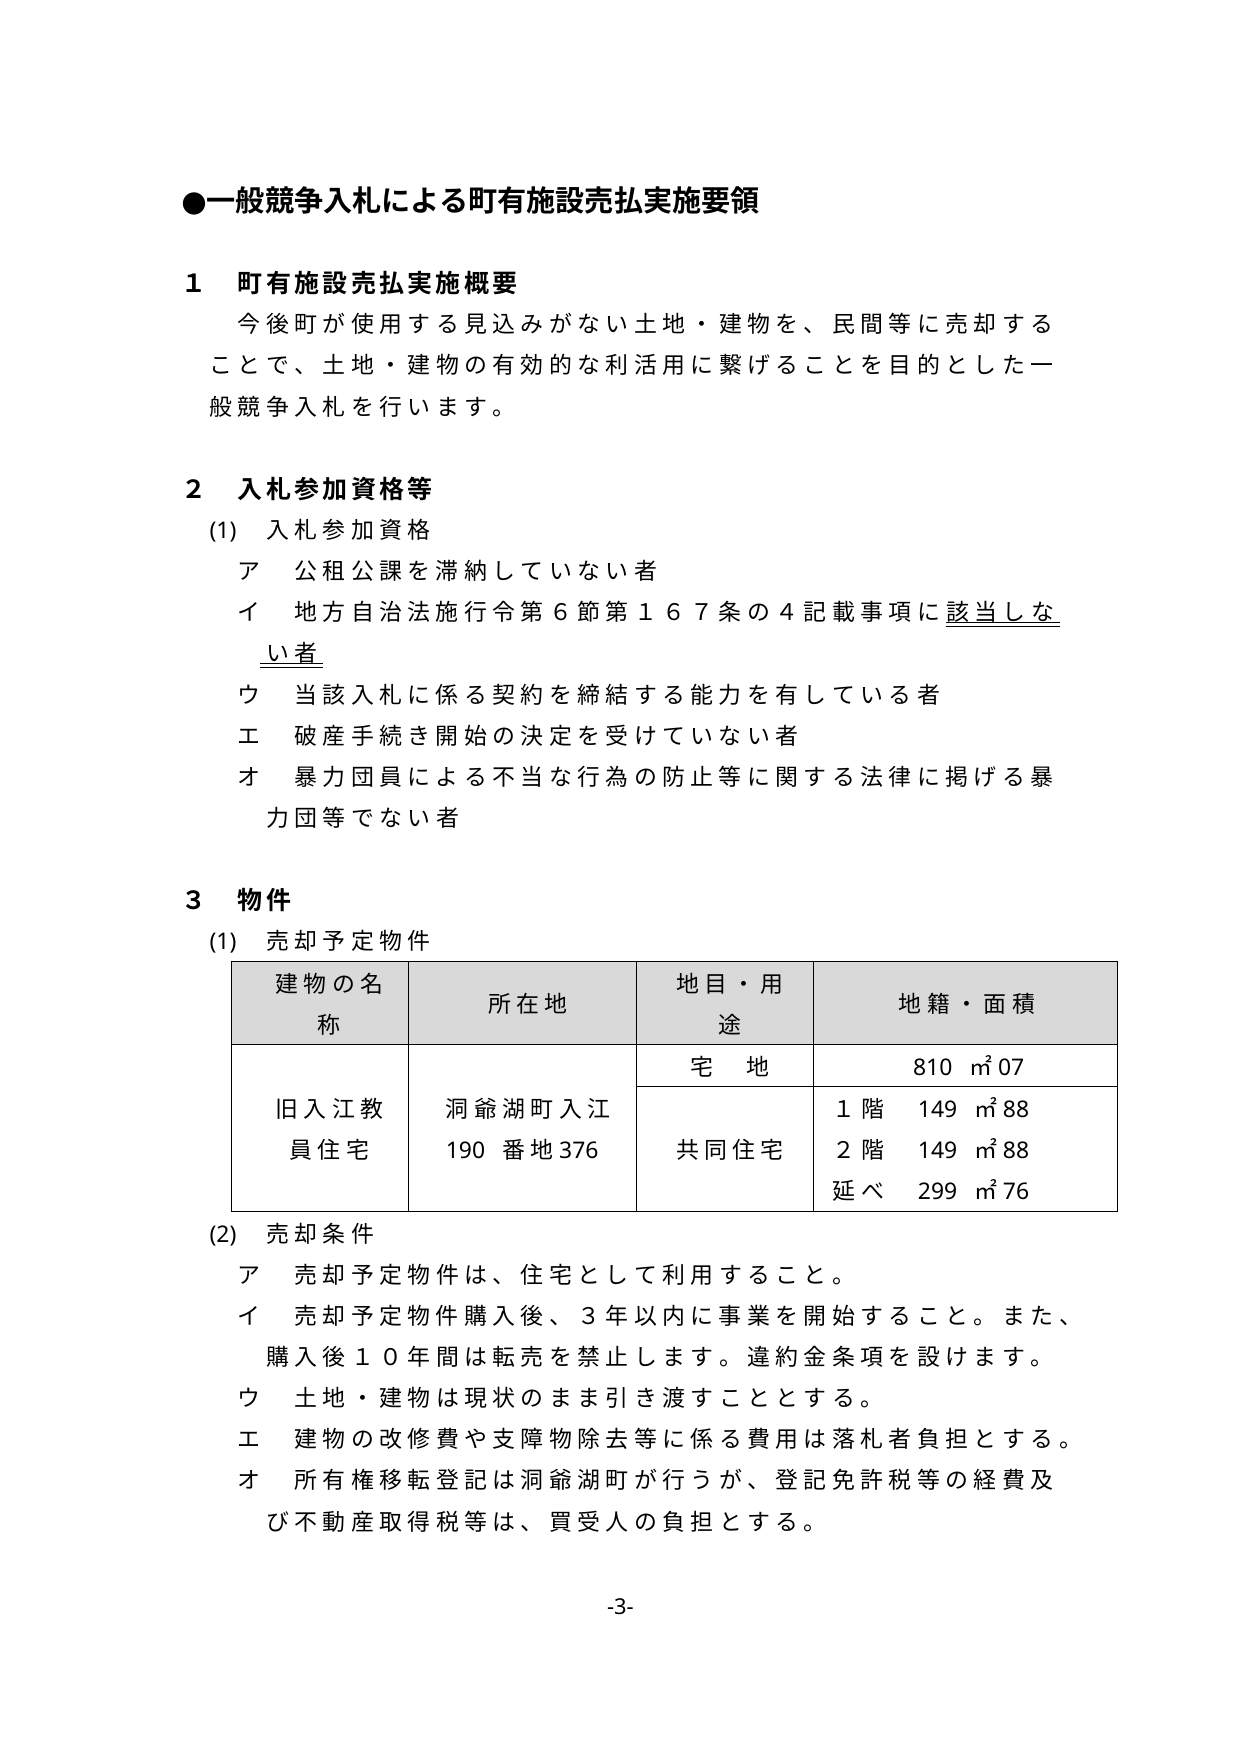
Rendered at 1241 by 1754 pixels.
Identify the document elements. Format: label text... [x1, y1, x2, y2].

text イ 売却予定物件購入後、３年以内に事業を開始すること。また、購入後１０年間は転売を禁止します。違約金条項を設けます。 [181, 1294, 1059, 1376]
text エ 破産手続き開始の決定を受けていない者 [181, 714, 1059, 755]
text ２ 入札参加資格等 [181, 467, 1059, 508]
table_header 建物の名称 [232, 962, 408, 1044]
text オ 暴力団員による不当な行為の防止等に関する法律に掲げる暴力団等でない者 [181, 755, 1059, 837]
table_cell 洞爺湖町入江190番地376 [409, 1045, 636, 1211]
table_header 地目・用途 [637, 962, 813, 1044]
text (2) 売却条件 [181, 1212, 1059, 1253]
text ア 公租公課を滞納していない者 [181, 549, 1059, 590]
text エ 建物の改修費や支障物除去等に係る費用は落札者負担とする。 [181, 1417, 1059, 1458]
text ウ 土地・建物は現状のまま引き渡すこととする。 [181, 1376, 1059, 1417]
table_header 地籍・面積 [814, 962, 1117, 1044]
text (1) 入札参加資格 [207, 508, 1059, 549]
text ３ 物件 [181, 878, 1059, 919]
text イ 地方自治法施行令第６節第１６７条の４記載事項に該当しない者 [181, 590, 1059, 672]
text オ 所有権移転登記は洞爺湖町が行うが、登記免許税等の経費及び不動産取得税等は、買受人の負担とする。 [233, 1458, 1059, 1541]
table_cell 810㎡07 [814, 1045, 1117, 1086]
text 今後町が使用する見込みがない土地・建物を、民間等に売却することで、土地・建物の有効的な利活用に繋げることを目的とした一般競争入札を行います。 [206, 302, 1059, 426]
text ウ 当該入札に係る契約を締結する能力を有している者 [181, 672, 1059, 714]
table_cell １階 149㎡88 ２階 149㎡88 延べ 299㎡76 [814, 1087, 1117, 1211]
text １ 町有施設売払実施概要 [181, 261, 1059, 302]
table_header 所在地 [409, 962, 636, 1044]
table_cell 共同住宅 [637, 1087, 813, 1211]
text ●一般競争入札による町有施設売払実施要領 [181, 177, 1059, 220]
table_cell 旧入江教員住宅 [232, 1045, 408, 1211]
table_cell 宅 地 [637, 1045, 813, 1086]
text ア 売却予定物件は、住宅として利用すること。 [233, 1253, 1059, 1294]
text (1) 売却予定物件 [181, 919, 1059, 961]
